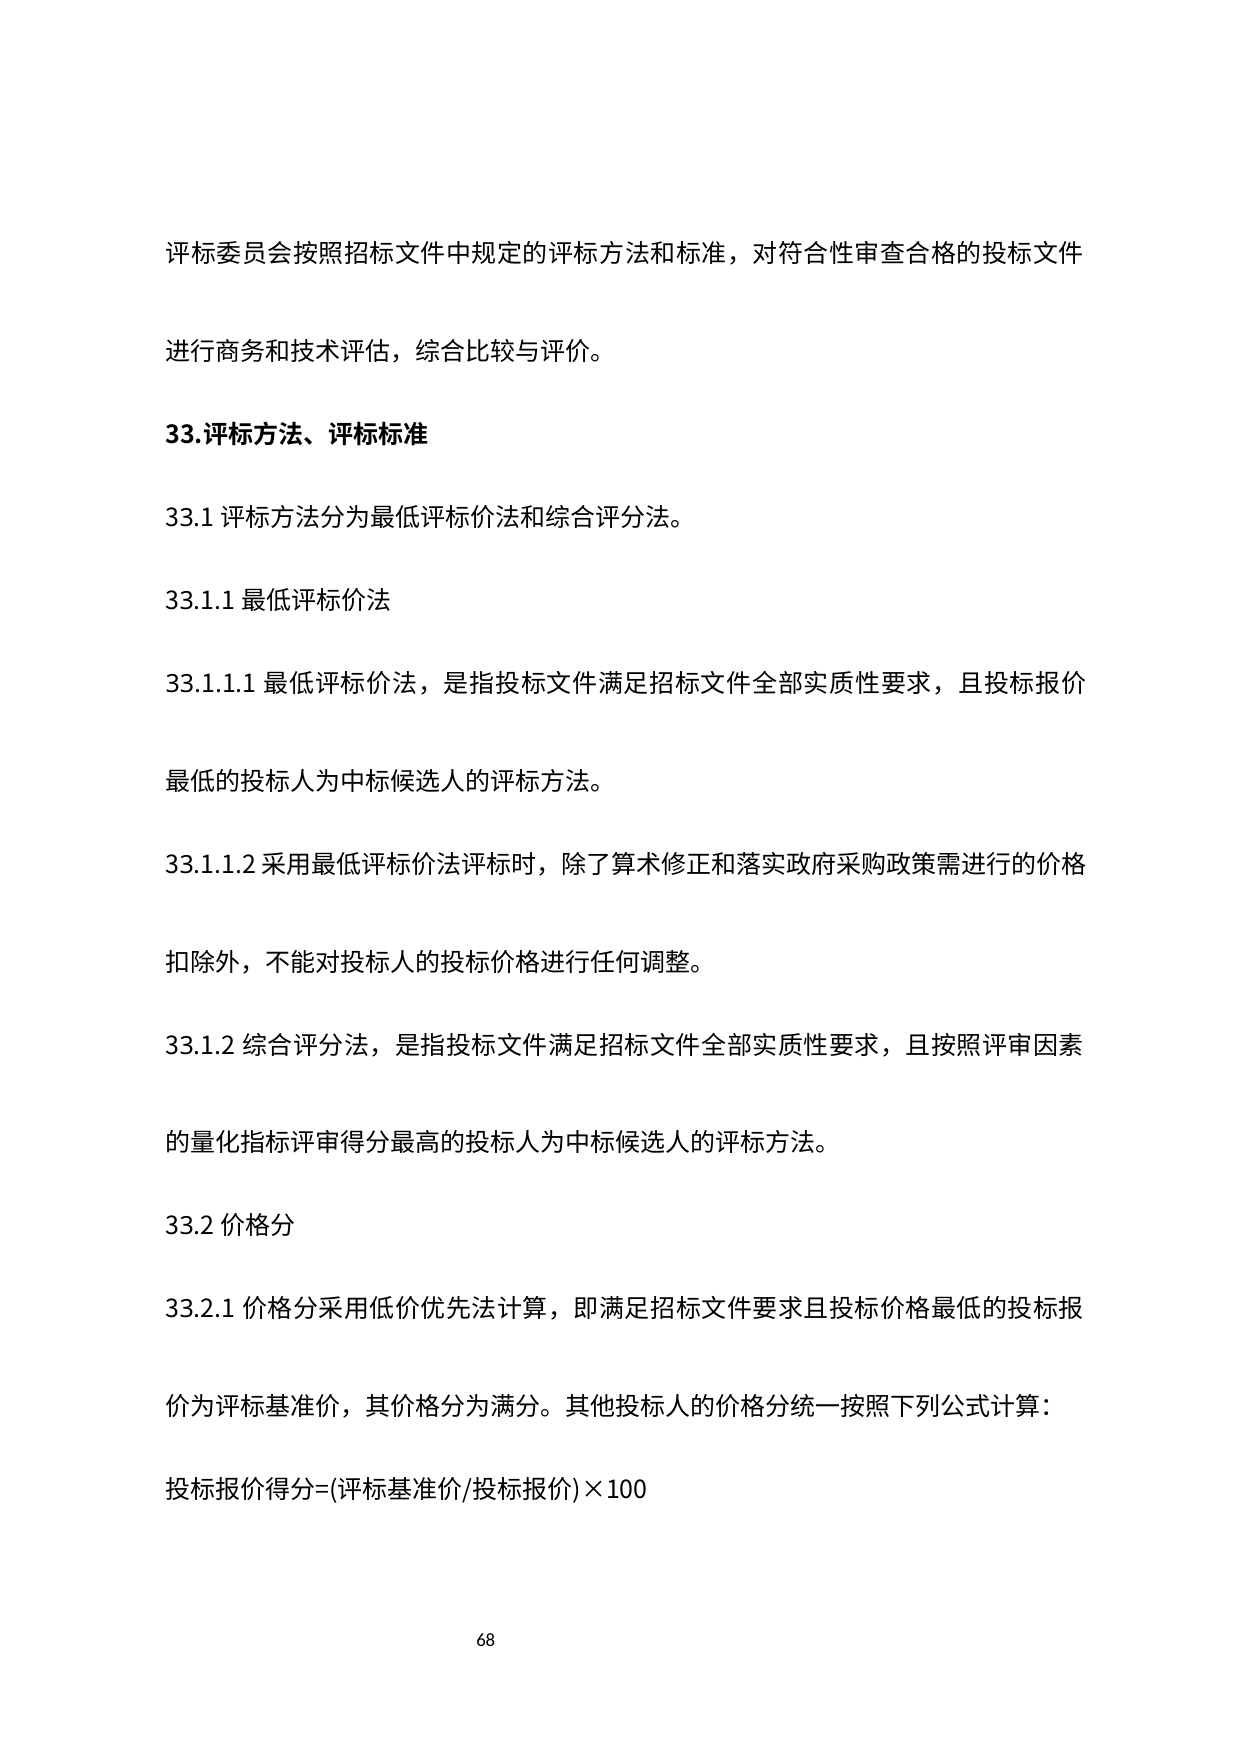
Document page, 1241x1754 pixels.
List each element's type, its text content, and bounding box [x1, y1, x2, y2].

text 评标委员会按照招标文件中规定的评标方法和标准，对符合性审查合格的投标文件进行商务和技术评估，综合比较与评价。 [165, 219, 1087, 382]
text 33.2 价格分 [165, 1191, 1087, 1256]
text 33.1 评标方法分为最低评标价法和综合评分法。 [165, 483, 1087, 548]
text 33.评标方法、评标标准 [165, 400, 1087, 465]
text 33.1.1.1 最低评标价法，是指投标文件满足招标文件全部实质性要求，且投标报价最低的投标人为中标候选人的评标方法。 [165, 649, 1087, 812]
text 33.1.1 最低评标价法 [165, 566, 1087, 631]
text 33.2.1 价格分采用低价优先法计算，即满足招标文件要求且投标价格最低的投标报价为评标基准价，其价格分为满分。其他投标人的价格分统一按照下列公式计算： [165, 1274, 1087, 1437]
text 33.1.1.2 采用最低评标价法评标时，除了算术修正和落实政府采购政策需进行的价格扣除外，不能对投标人的投标价格进行任何调整。 [165, 830, 1087, 993]
text 投标报价得分=(评标基准价/投标报价)×100 [165, 1455, 1087, 1520]
text 33.1.2 综合评分法，是指投标文件满足招标文件全部实质性要求，且按照评审因素的量化指标评审得分最高的投标人为中标候选人的评标方法。 [165, 1011, 1087, 1173]
